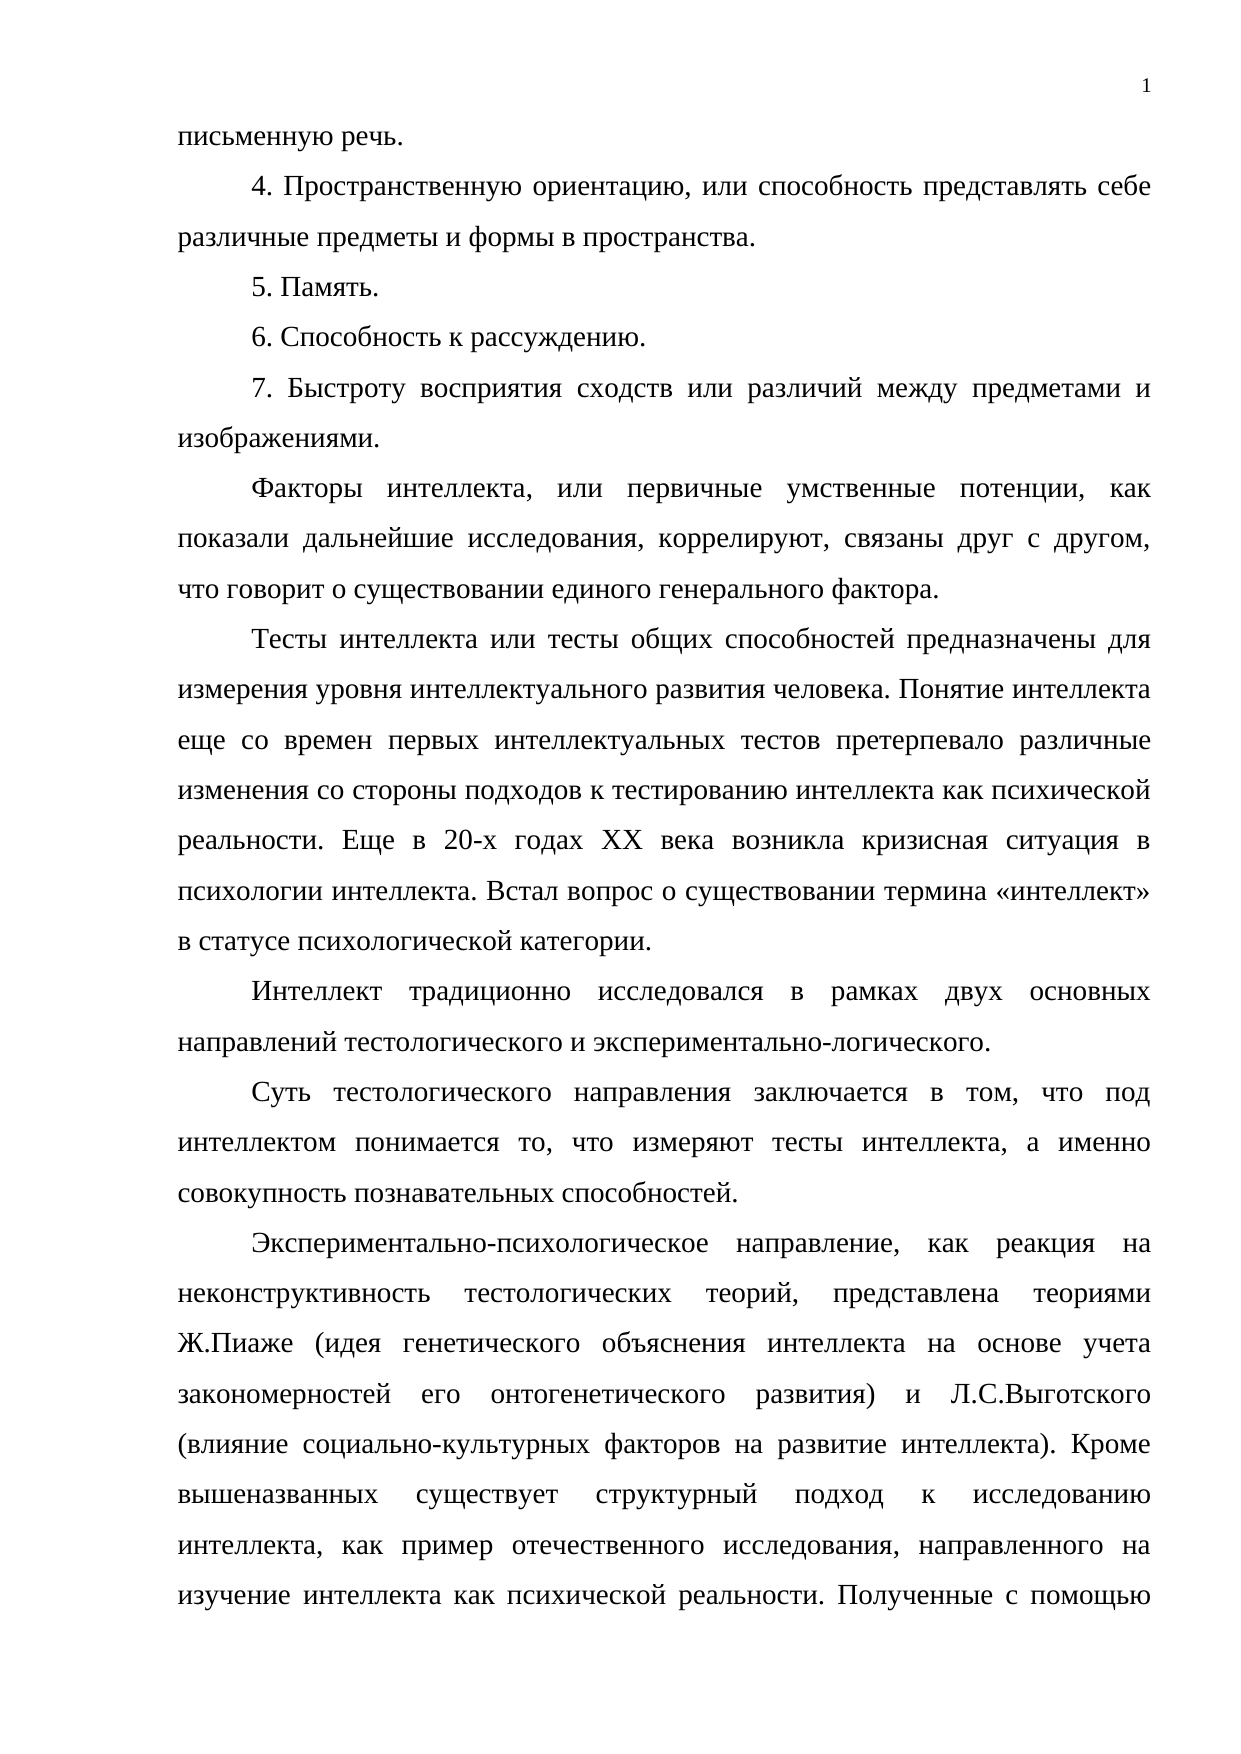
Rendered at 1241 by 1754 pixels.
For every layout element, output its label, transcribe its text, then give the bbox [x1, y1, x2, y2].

text 5. Память. [177, 269, 1152, 303]
text Интеллект традиционно исследовался в рамках двух основных направлений тестологического и экспериментально-логического. [177, 973, 1152, 1057]
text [177, 1225, 1152, 1611]
text Суть тестологического направления заключается в том, что под интеллектом понимается то, что измеряют тесты интеллекта, а именно совокупность познавательных способностей. [177, 1074, 1152, 1208]
text 6. Способность к рассуждению. [177, 319, 1152, 353]
text 7. Быстроту восприятия сходств или различий между предметами и изображениями. [177, 370, 1152, 453]
text Тесты интеллекта или тесты общих способностей предназначены для измерения уровня интеллектуального развития человека. Понятие интеллекта еще со времен первых интеллектуальных тестов претерпевало различные изменения со стороны подходов к тестированию интеллекта как психической реальности. Еще в 20-х годах ХХ века возникла кризисная ситуация в психологии интеллекта. Встал вопрос о существовании термина «интеллект» в статусе психологической категории. [177, 621, 1152, 957]
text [177, 118, 1152, 152]
text 4. Пространственную ориентацию, или способность представлять себе различные предметы и формы в пространства. [177, 168, 1152, 252]
text Факторы интеллекта, или первичные умственные потенции, как показали дальнейшие исследования, коррелируют, связаны друг с другом, что говорит о существовании единого генерального фактора. [177, 470, 1152, 604]
